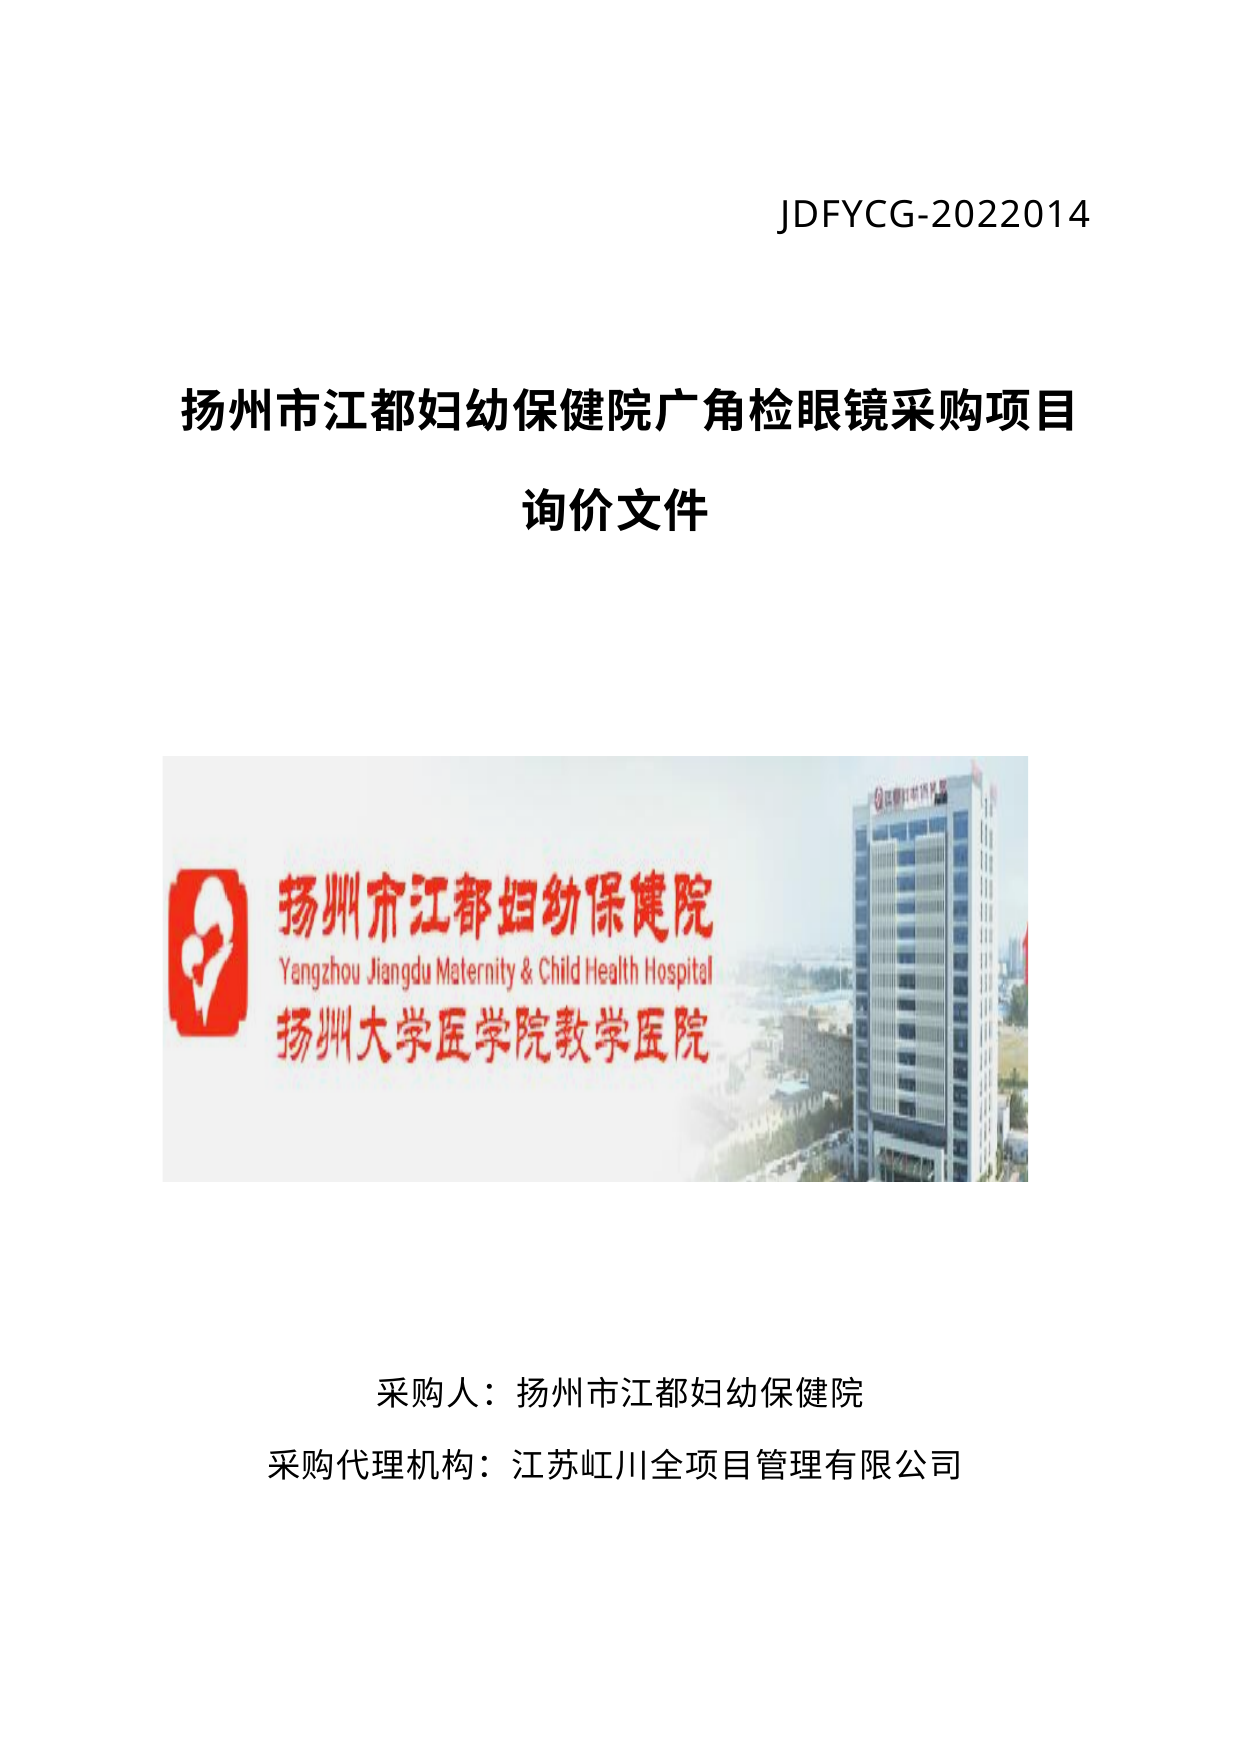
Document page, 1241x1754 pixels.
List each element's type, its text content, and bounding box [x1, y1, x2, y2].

text 采购人：扬州市江都妇幼保健院 [150, 1367, 1090, 1415]
picture [162, 756, 845, 1181]
text 采购代理机构：江苏屸川全项目管理有限公司 [135, 1439, 1095, 1487]
text JDFYCG-2022014 [150, 187, 1090, 238]
text 扬州市江都妇幼保健院广角检眼镜采购项目询价文件 [150, 374, 1080, 540]
